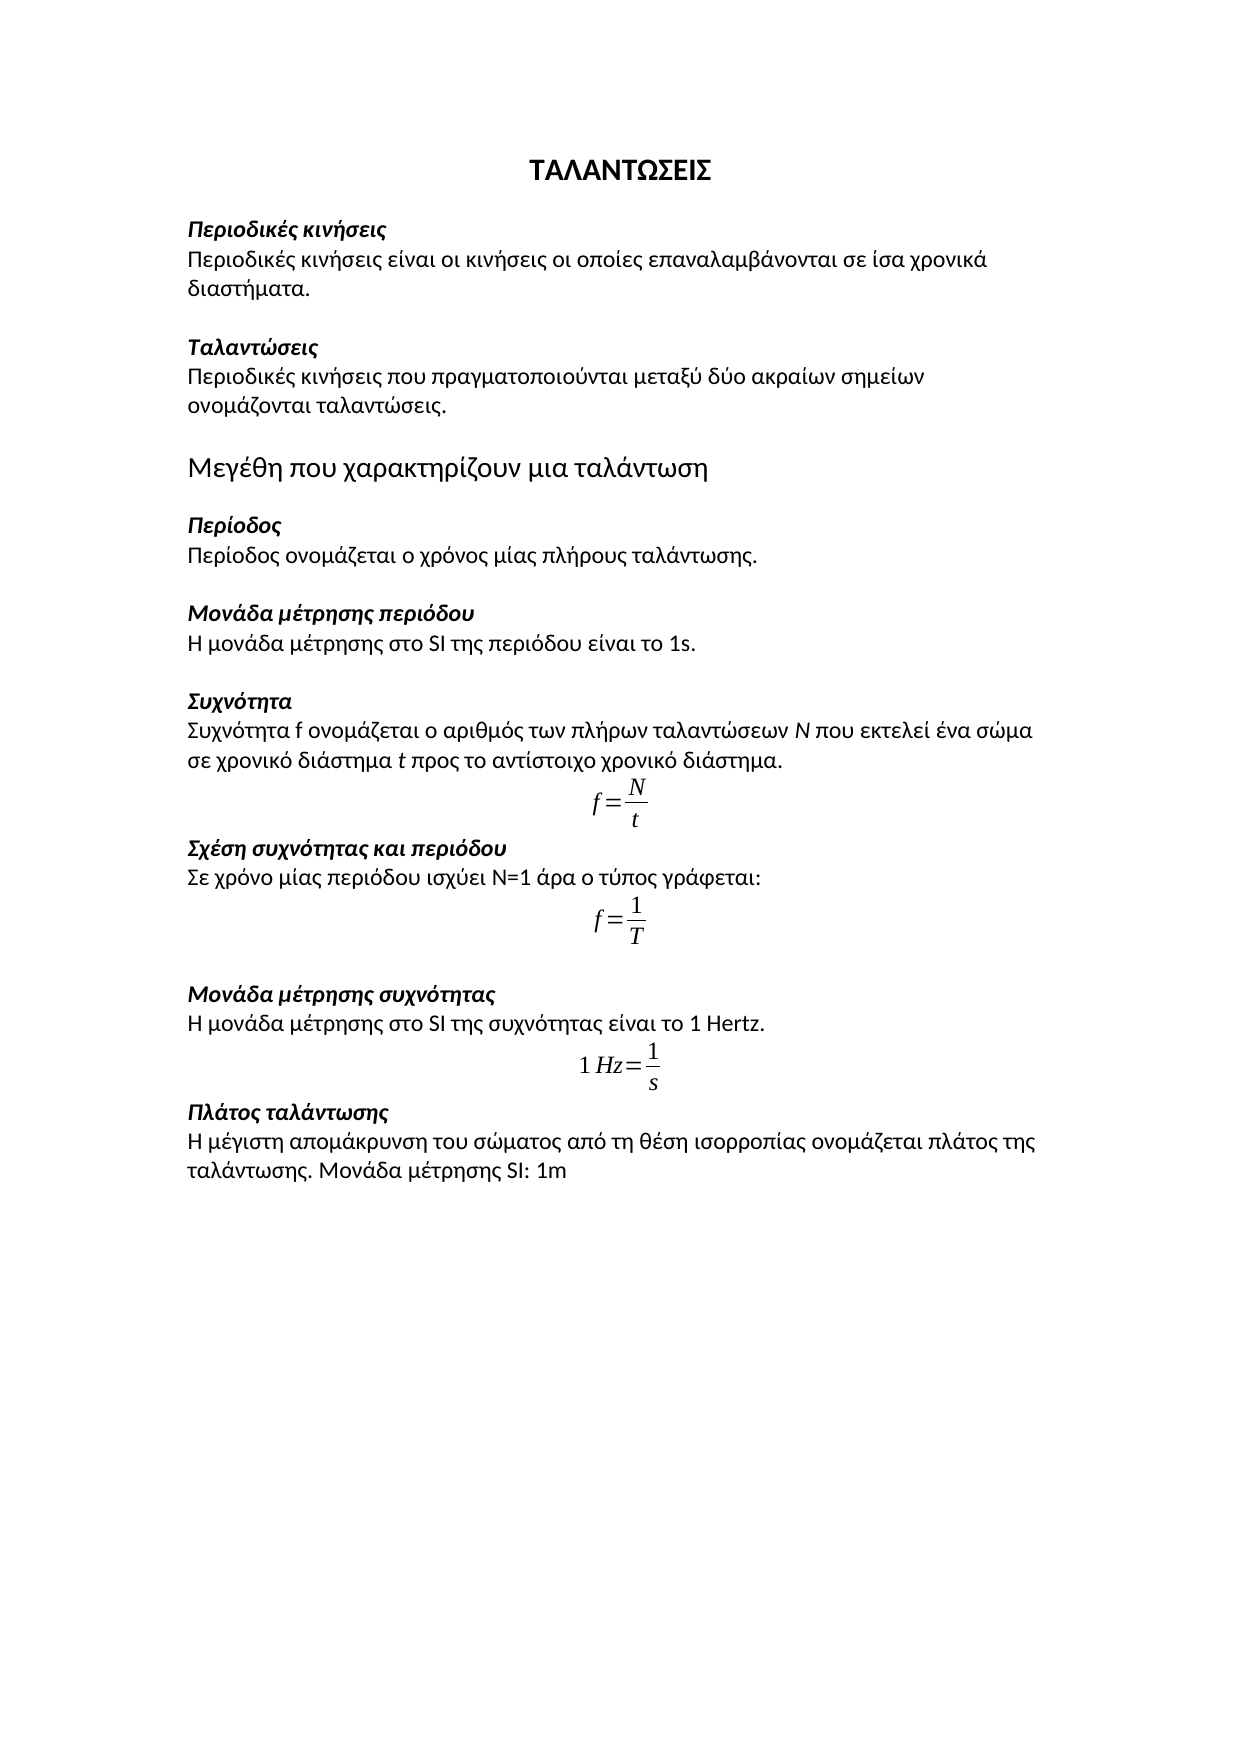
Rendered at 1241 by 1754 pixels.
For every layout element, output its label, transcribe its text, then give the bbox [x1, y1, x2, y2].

text Πλάτος ταλάντωσης [187, 1097, 1053, 1126]
text ΤΑΛΑΝΤΩΣΕΙΣ [187, 150, 1053, 188]
text Μεγέθη που χαρακτηρίζουν μια ταλάντωση [187, 449, 1053, 484]
text Περίοδος ονομάζεται ο χρόνος μίας πλήρους ταλάντωσης. [187, 540, 1053, 569]
text Περιοδικές κινήσεις που πραγματοποιούνται μεταξύ δύο ακραίων σημείων ονομάζονται ταλαντώσεις. [187, 361, 1053, 419]
text Συχνότητα [187, 686, 1053, 715]
text Μονάδα μέτρησης περιόδου [187, 598, 1053, 628]
text Περιοδικές κινήσεις [187, 214, 1053, 244]
text Μονάδα μέτρησης συχνότητας [187, 979, 1053, 1008]
text Περιοδικές κινήσεις είναι οι κινήσεις οι οποίες επαναλαμβάνονται σε ίσα χρονικά διαστήματα. [187, 244, 1053, 302]
text Περίοδος [187, 511, 1053, 540]
text Η μέγιστη απομάκρυνση του σώματος από τη θέση ισορροπίας ονομάζεται πλάτος της ταλάντωσης. Μονάδα μέτρησης SI: 1m [187, 1126, 1053, 1184]
text Η μονάδα μέτρησης στο SI της περιόδου είναι το 1s. [187, 628, 1053, 657]
text Σχέση συχνότητας και περιόδου [187, 833, 1053, 862]
text Ταλαντώσεις [187, 332, 1053, 361]
text Συχνότητα f ονομάζεται ο αριθμός των πλήρων ταλαντώσεων N που εκτελεί ένα σώμα σε χρονικό διάστημα t προς το αντίστοιχο χρονικό διάστημα. [187, 715, 1053, 774]
text Η μονάδα μέτρησης στο SI της συχνότητας είναι το 1 Hertz. [187, 1008, 1053, 1038]
text Σε χρόνο μίας περιόδου ισχύει Ν=1 άρα ο τύπος γράφεται: [187, 862, 1053, 891]
